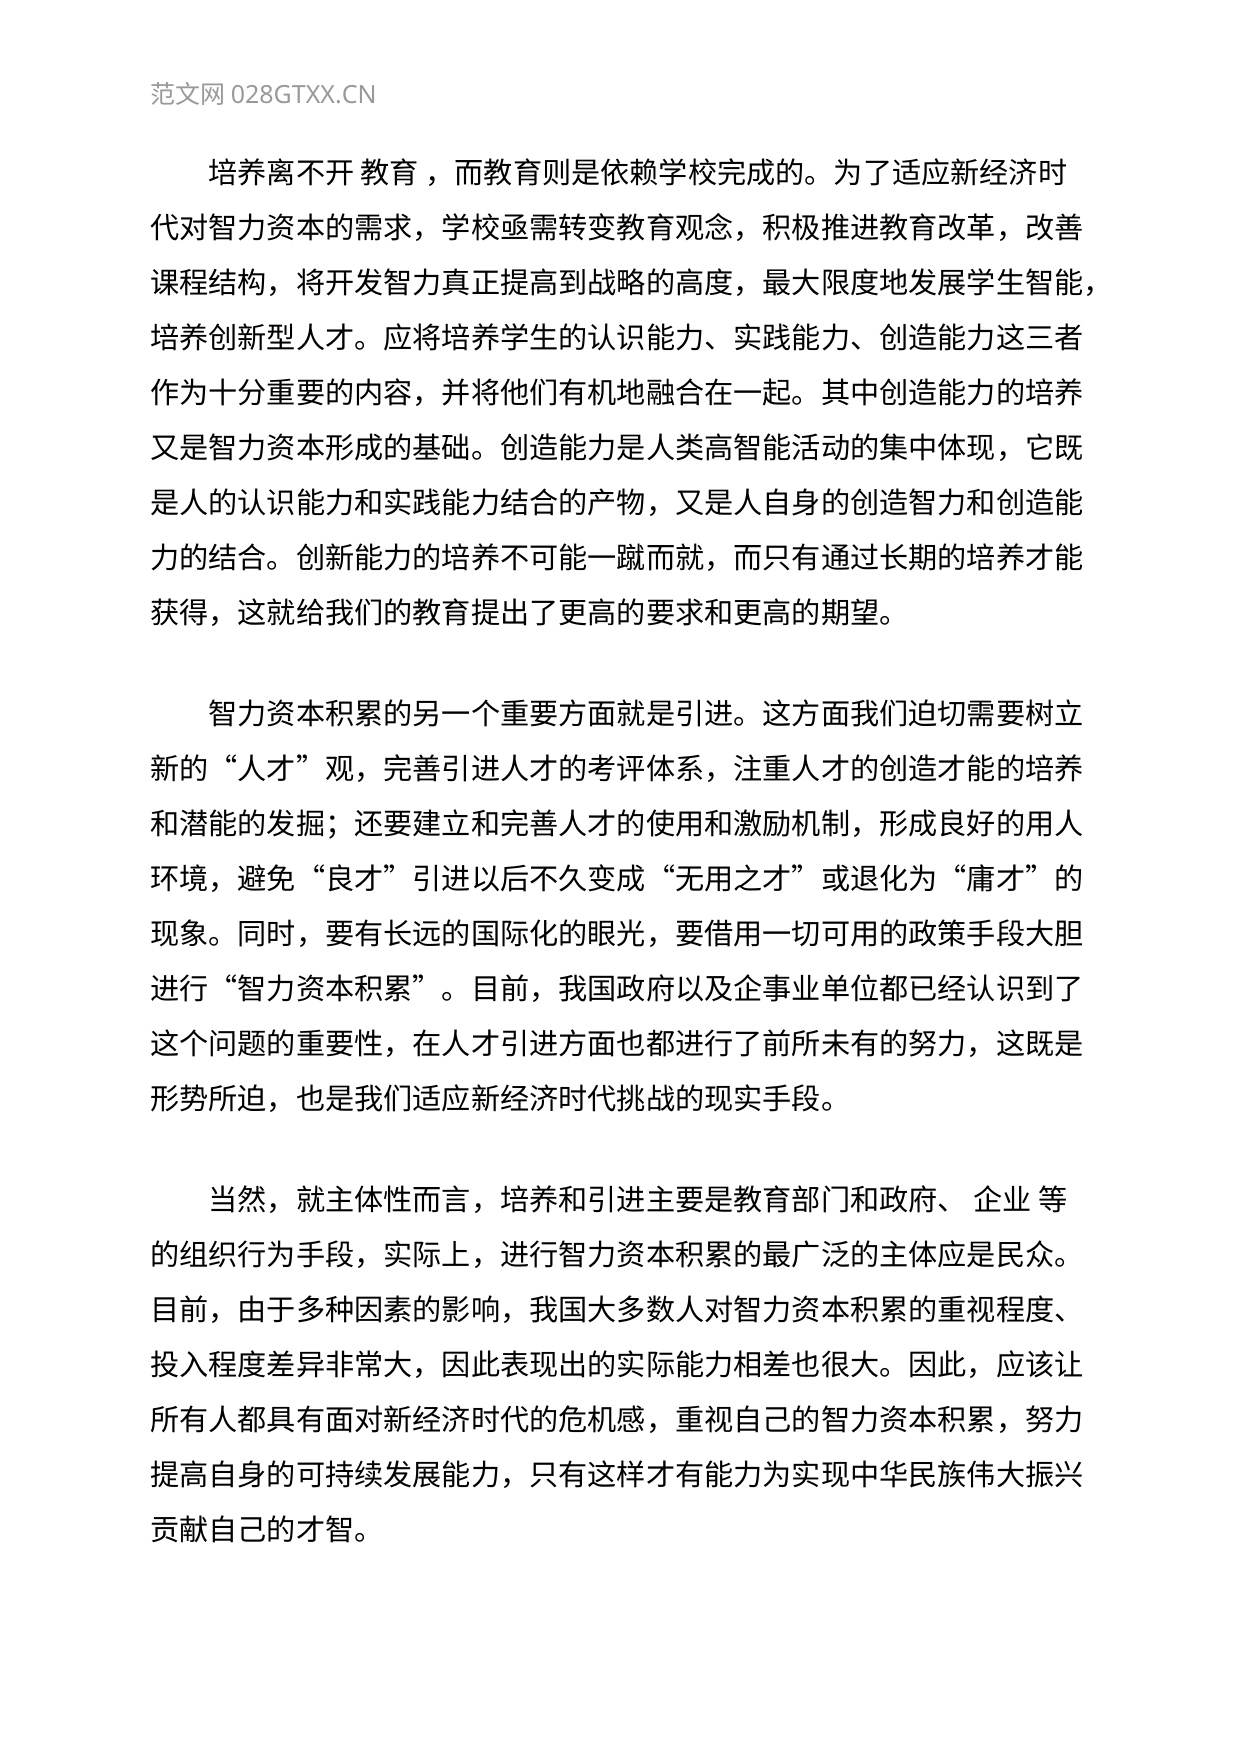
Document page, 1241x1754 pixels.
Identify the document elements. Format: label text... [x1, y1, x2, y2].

text 智力资本积累的另一个重要方面就是引进。这方面我们迫切需要树立新的“人才”观，完善引进人才的考评体系，注重人才的创造才能的培养和潜能的发掘；还要建立和完善人才的使用和激励机制，形成良好的用人环境，避免“良才”引进以后不久变成“无用之才”或退化为“庸才”的现象。同时，要有长远的国际化的眼光，要借用一切可用的政策手段大胆进行“智力资本积累”。目前，我国政府以及企事业单位都已经认识到了这个问题的重要性，在人才引进方面也都进行了前所未有的努力，这既是形势所迫，也是我们适应新经济时代挑战的现实手段。 [150, 691, 1090, 1117]
text 培养离不开 教育 ，而教育则是依赖学校完成的。为了适应新经济时代对智力资本的需求，学校亟需转变教育观念，积极推进教育改革，改善课程结构，将开发智力真正提高到战略的高度，最大限度地发展学生智能，培养创新型人才。应将培养学生的认识能力、实践能力、创造能力这三者作为十分重要的内容，并将他们有机地融合在一起。其中创造能力的培养又是智力资本形成的基础。创造能力是人类高智能活动的集中体现，它既是人的认识能力和实践能力结合的产物，又是人自身的创造智力和创造能力的结合。创新能力的培养不可能一蹴而就，而只有通过长期的培养才能获得，这就给我们的教育提出了更高的要求和更高的期望。 [150, 150, 1090, 631]
text 当然，就主体性而言，培养和引进主要是教育部门和政府、 企业 等的组织行为手段，实际上，进行智力资本积累的最广泛的主体应是民众。目前，由于多种因素的影响，我国大多数人对智力资本积累的重视程度、投入程度差异非常大，因此表现出的实际能力相差也很大。因此，应该让所有人都具有面对新经济时代的危机感，重视自己的智力资本积累，努力提高自身的可持续发展能力，只有这样才有能力为实现中华民族伟大振兴贡献自己的才智。 [150, 1177, 1090, 1549]
